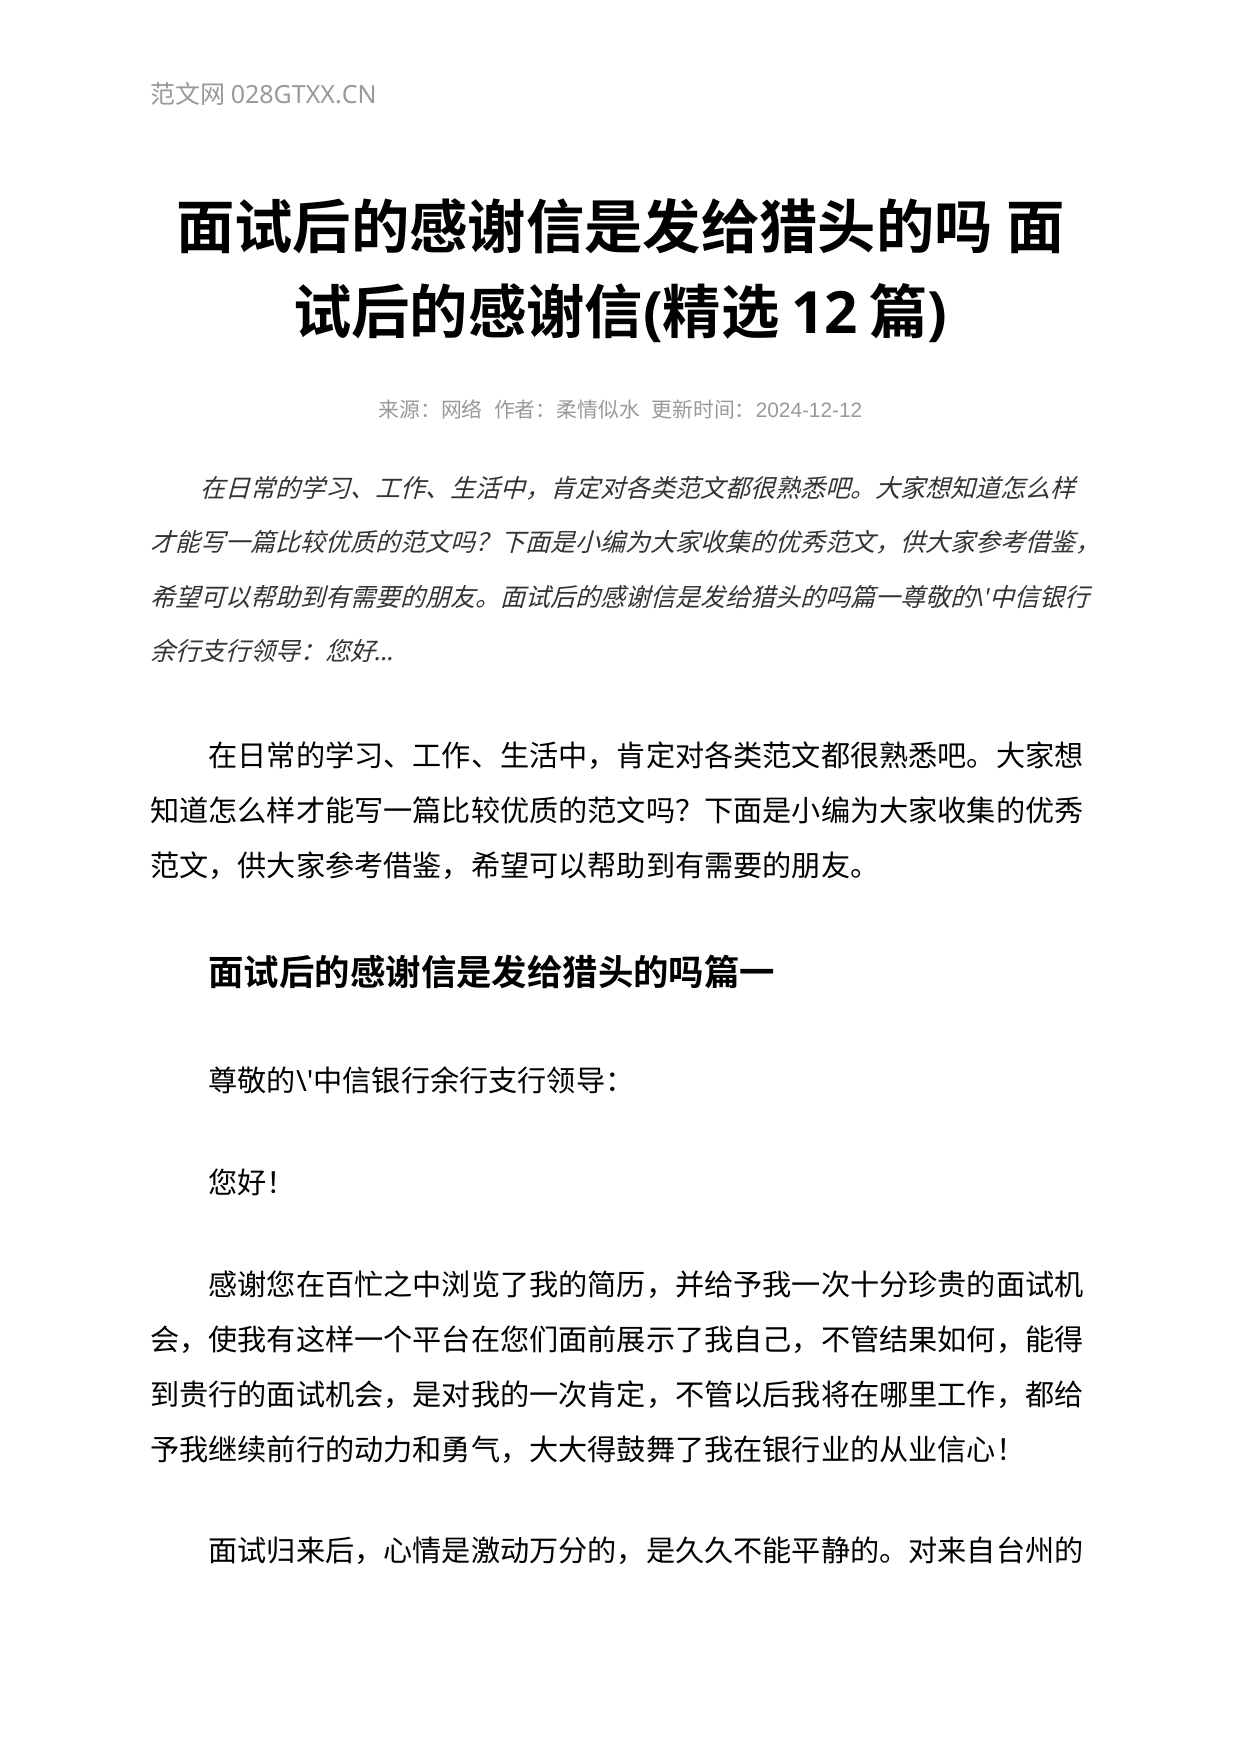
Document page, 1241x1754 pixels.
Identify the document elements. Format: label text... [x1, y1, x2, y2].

text 在日常的学习、工作、生活中，肯定对各类范文都很熟悉吧。大家想知道怎么样才能写一篇比较优质的范文吗？下面是小编为大家收集的优秀范文，供大家参考借鉴，希望可以帮助到有需要的朋友。面试后的感谢信是发给猎头的吗篇一尊敬的\'中信银行余行支行领导：您好... [150, 468, 1090, 668]
text 面试后的感谢信是发给猎头的吗篇一 [150, 944, 1090, 995]
text 在日常的学习、工作、生活中，肯定对各类范文都很熟悉吧。大家想知道怎么样才能写一篇比较优质的范文吗？下面是小编为大家收集的优秀范文，供大家参考借鉴，希望可以帮助到有需要的朋友。 [150, 733, 1090, 885]
text 您好！ [150, 1159, 1090, 1202]
text 来源：网络 作者：柔情似水 更新时间：2024-12-12 [150, 397, 1090, 421]
text 感谢您在百忙之中浏览了我的简历，并给予我一次十分珍贵的面试机会，使我有这样一个平台在您们面前展示了我自己，不管结果如何，能得到贵行的面试机会，是对我的一次肯定，不管以后我将在哪里工作，都给予我继续前行的动力和勇气，大大得鼓舞了我在银行业的从业信心！ [150, 1261, 1090, 1468]
subtitle 面试后的感谢信是发给猎头的吗 面试后的感谢信(精选12篇) [150, 181, 1090, 351]
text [150, 1528, 1090, 1570]
text 尊敬的\'中信银行余行支行领导： [150, 1058, 1090, 1100]
